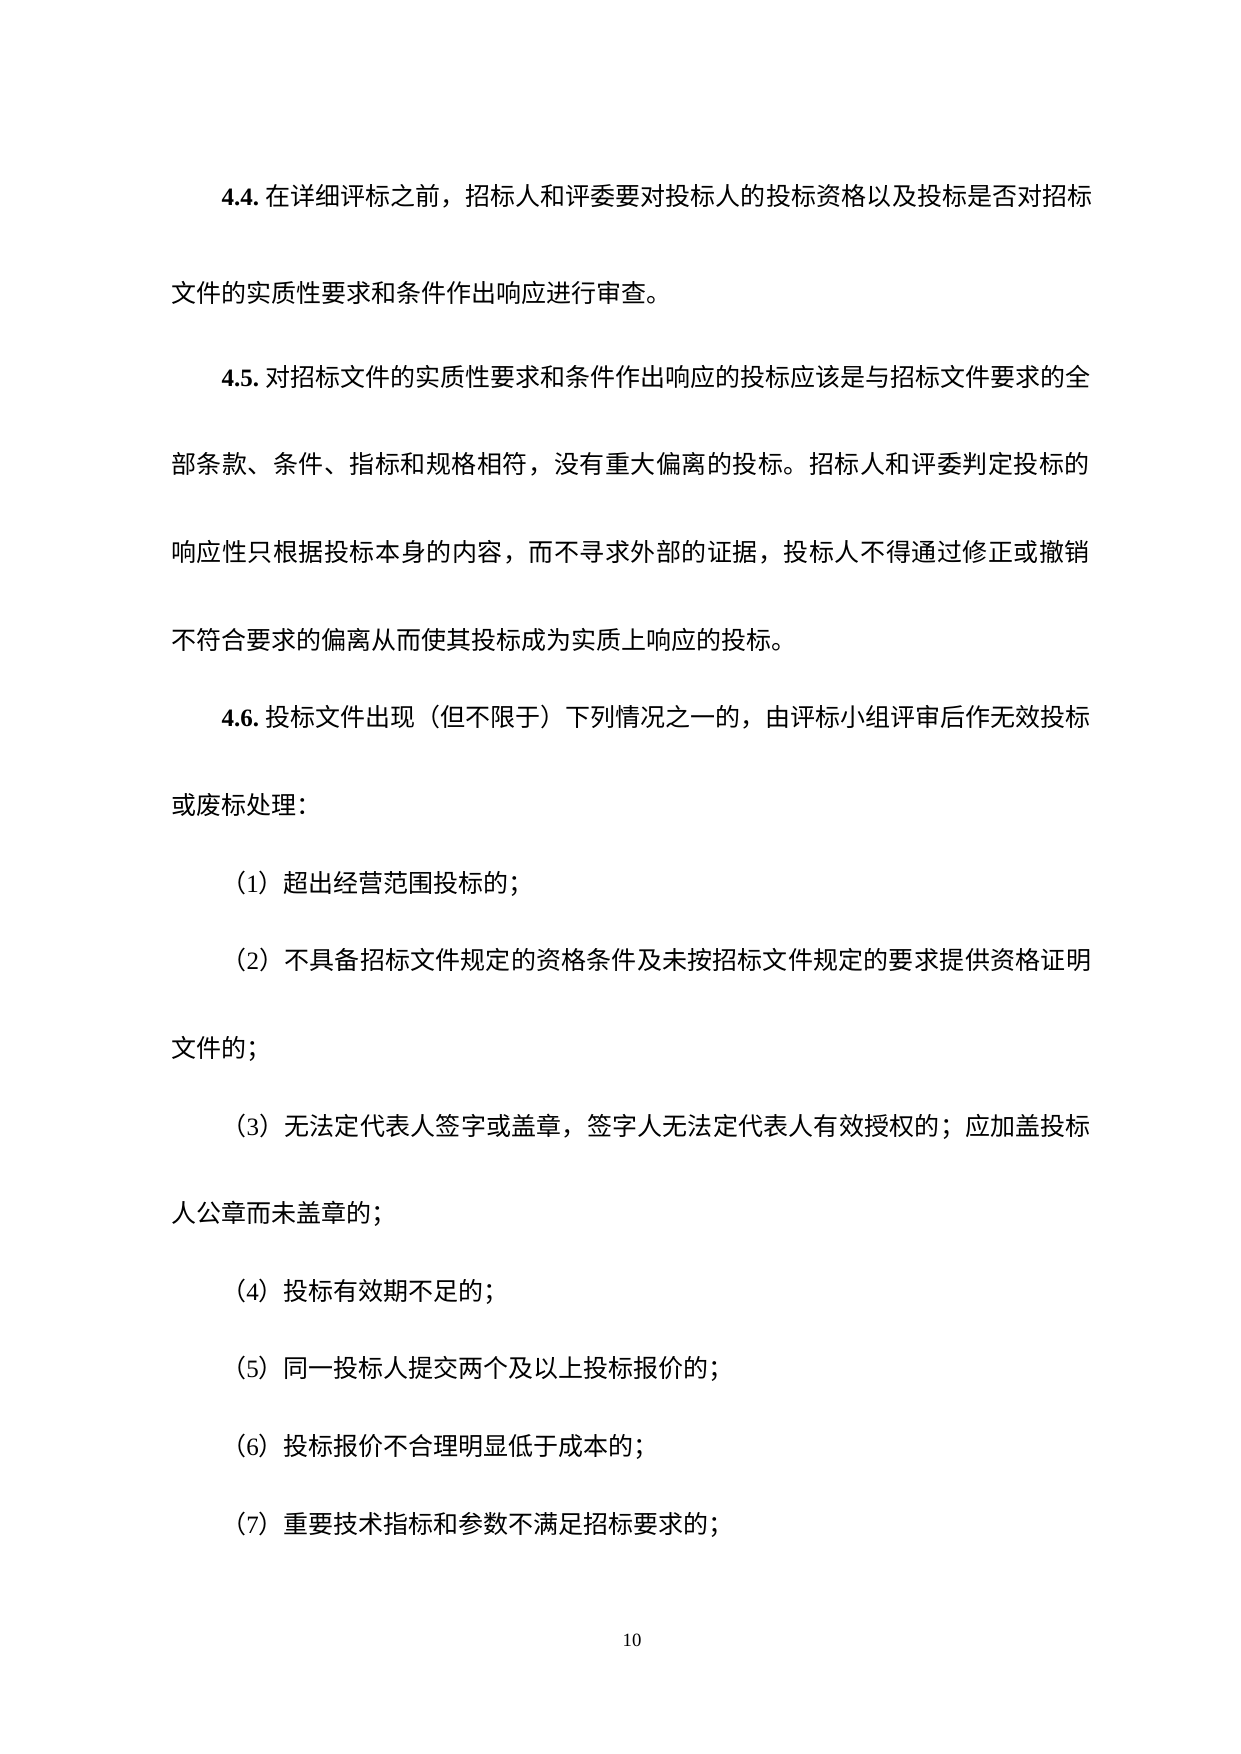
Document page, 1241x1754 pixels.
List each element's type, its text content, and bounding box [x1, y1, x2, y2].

text （2）不具备招标文件规定的资格条件及未按招标文件规定的要求提供资格证明文件的； [171, 926, 1092, 1079]
text 4.4. 在详细评标之前，招标人和评委要对投标人的投标资格以及投标是否对招标文件的实质性要求和条件作出响应进行审查。 [171, 162, 1092, 324]
text 4.5. 对招标文件的实质性要求和条件作出响应的投标应该是与招标文件要求的全部条款、条件、指标和规格相符，没有重大偏离的投标。招标人和评委判定投标的响应性只根据投标本身的内容，而不寻求外部的证据，投标人不得通过修正或撤销不符合要求的偏离从而使其投标成为实质上响应的投标。 [171, 343, 1092, 671]
text 4.6. 投标文件出现（但不限于）下列情况之一的，由评标小组评审后作无效投标或废标处理： [171, 683, 1092, 836]
text （3）无法定代表人签字或盖章，签字人无法定代表人有效授权的；应加盖投标人公章而未盖章的； [171, 1092, 1092, 1244]
text （4）投标有效期不足的； [171, 1257, 1092, 1322]
text （7）重要技术指标和参数不满足招标要求的； [171, 1490, 1092, 1555]
text （5）同一投标人提交两个及以上投标报价的； [171, 1334, 1092, 1399]
text （1）超出经营范围投标的； [171, 849, 1092, 914]
text （6）投标报价不合理明显低于成本的； [171, 1412, 1092, 1477]
